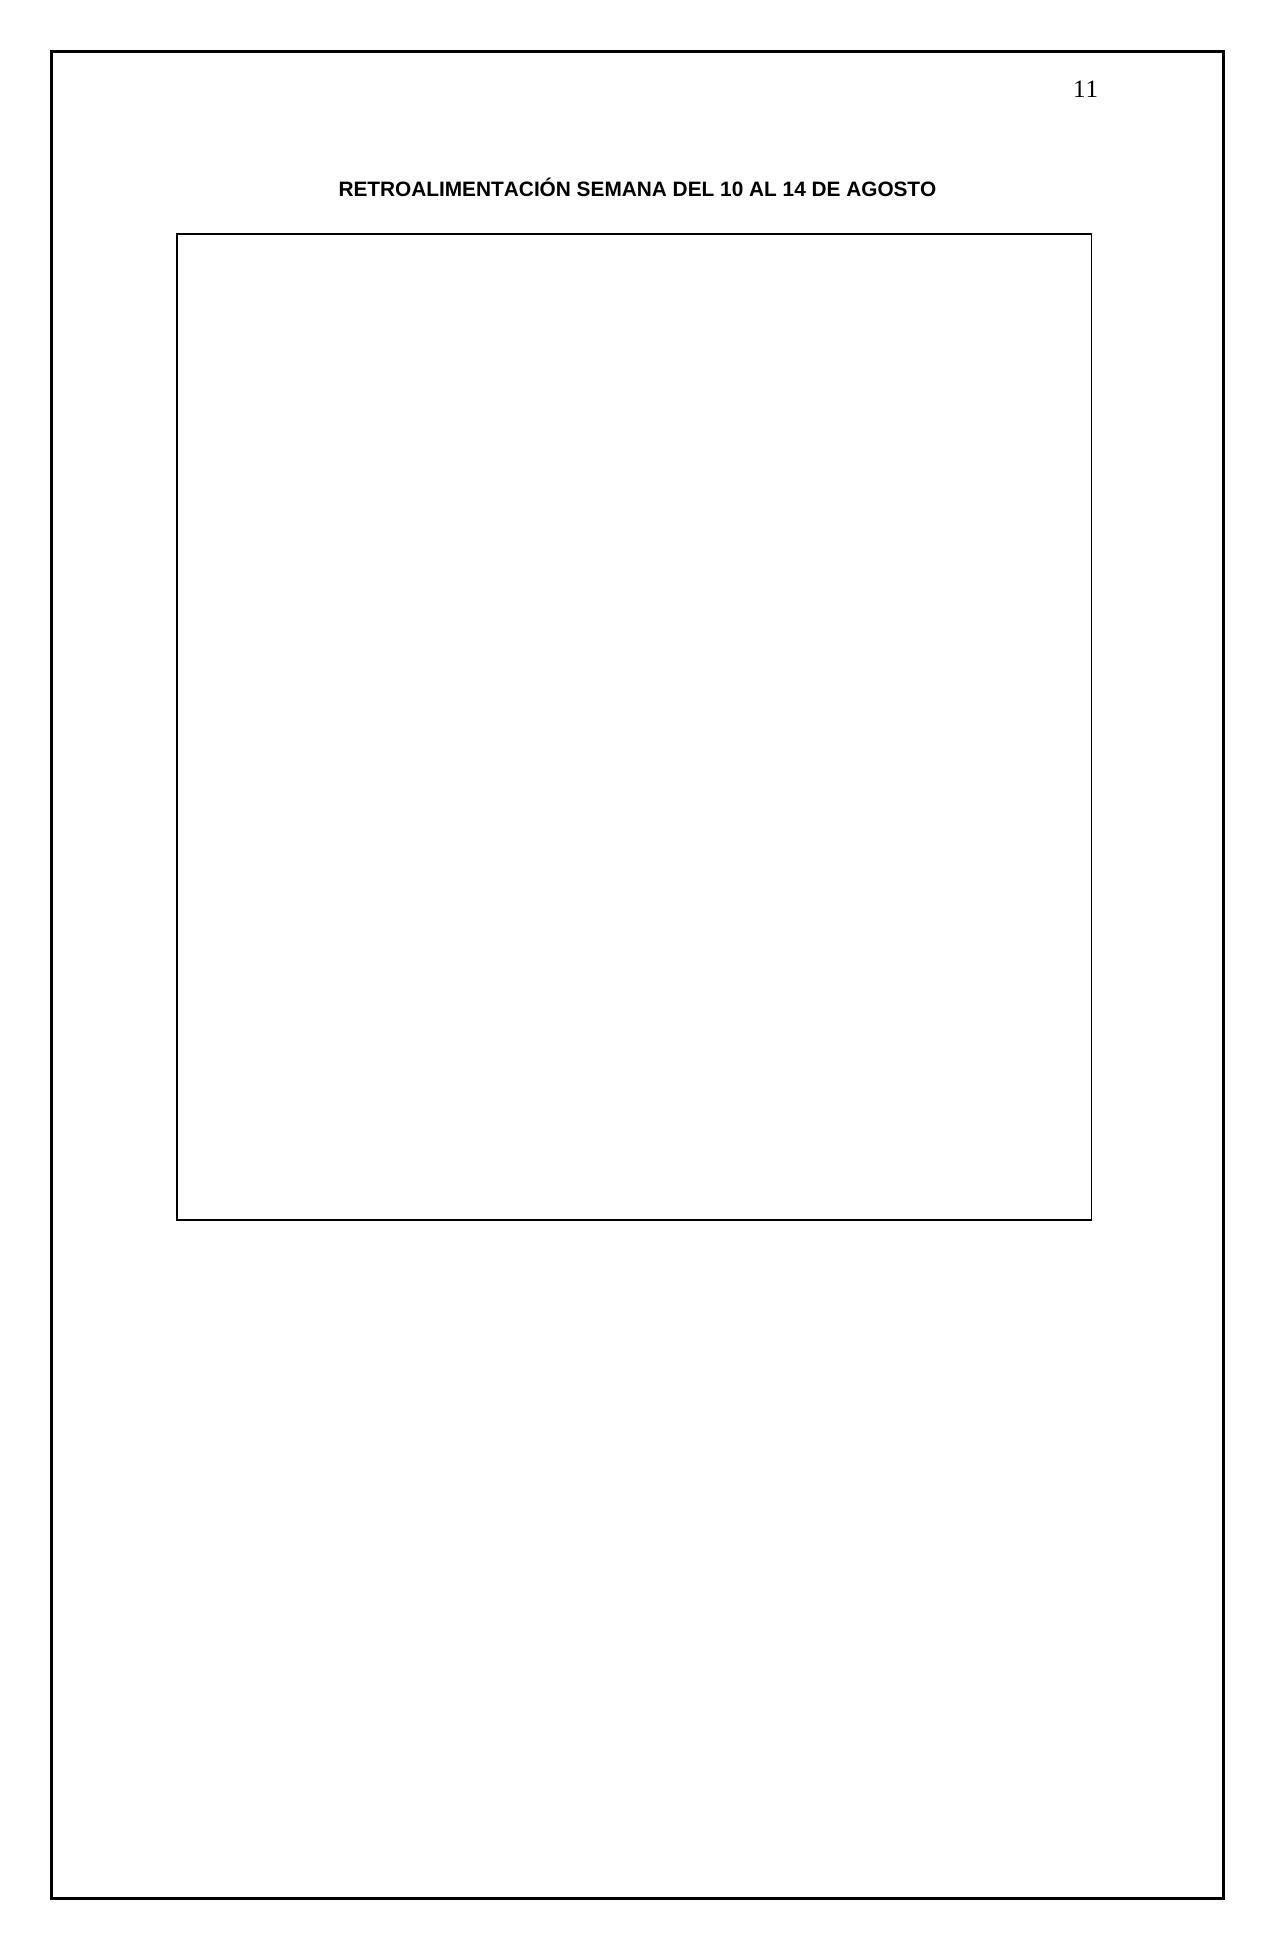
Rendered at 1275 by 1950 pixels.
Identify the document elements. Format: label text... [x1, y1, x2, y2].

text RETROALIMENTACIÓN SEMANA DEL 10 AL 14 DE AGOSTO [177, 177, 1098, 201]
